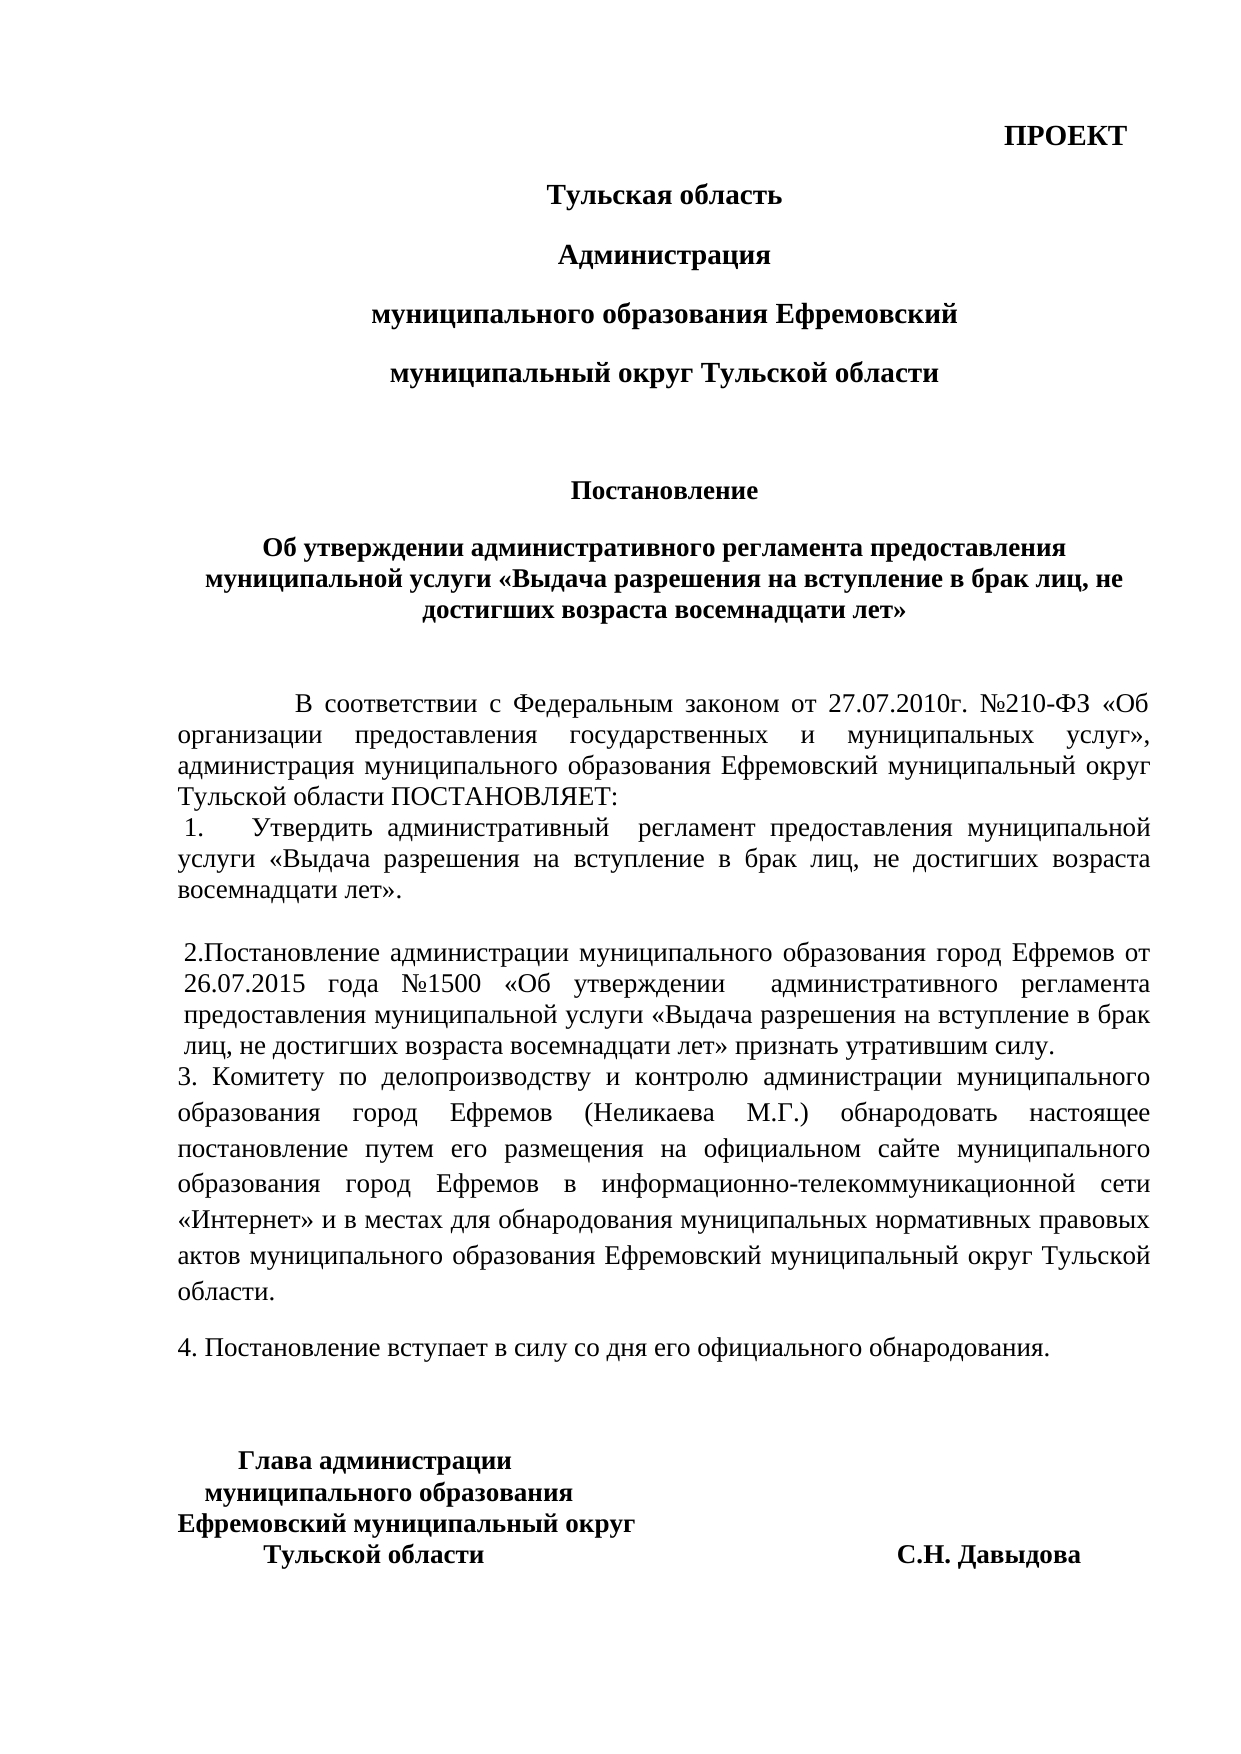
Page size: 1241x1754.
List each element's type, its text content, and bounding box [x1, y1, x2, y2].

text Глава администрации [177, 1444, 1152, 1476]
text ПРОЕКТ [177, 118, 1152, 152]
text Об утверждении административного регламента предоставления муниципальной услуги «Выдача разрешения на вступление в брак лиц, не достигших возраста восемнадцати лет» [177, 531, 1152, 624]
text муниципального образования Ефремовский [177, 296, 1152, 330]
text Администрация [177, 237, 1152, 270]
list Утвердить административный регламент предоставления муниципальной услуги «Выдача разрешения на вступление в брак лиц, не достигших возраста восемнадцати лет». [177, 811, 1152, 905]
text В соответствии с Федеральным законом от 27.07.2010г. №210-ФЗ «Об организации предоставления государственных и муниципальных услуг», администрация муниципального образования Ефремовский муниципальный округ Тульской области ПОСТАНОВЛЯЕТ: [177, 687, 1152, 811]
text муниципальный округ Тульской области [177, 356, 1152, 389]
text 2.Постановление администрации муниципального образования город Ефремов от 26.07.2015 года №1500 «Об утверждении административного регламента предоставления муниципальной услуги «Выдача разрешения на вступление в брак лиц, не достигших возраста восемнадцати лет» признать утратившим силу. [183, 936, 1152, 1060]
text муниципального образования [177, 1476, 1152, 1507]
text 3. Комитету по делопроизводству и контролю администрации муниципального образования город Ефремов (Неликаева М.Г.) обнародовать настоящее постановление путем его размещения на официальном сайте муниципального образования город Ефремов в информационно-телекоммуникационной сети «Интернет» и в местах для обнародования муниципальных нормативных правовых актов муниципального образования Ефремовский муниципальный округ Тульской области. [177, 1060, 1152, 1306]
text Тульской области С.Н. Давыдова [177, 1538, 1152, 1569]
text Ефремовский муниципальный округ [177, 1507, 1152, 1538]
text Тульская область [177, 177, 1152, 211]
text 4. Постановление вступает в силу со дня его официального обнародования. [177, 1331, 1152, 1362]
text Постановление [177, 474, 1152, 506]
